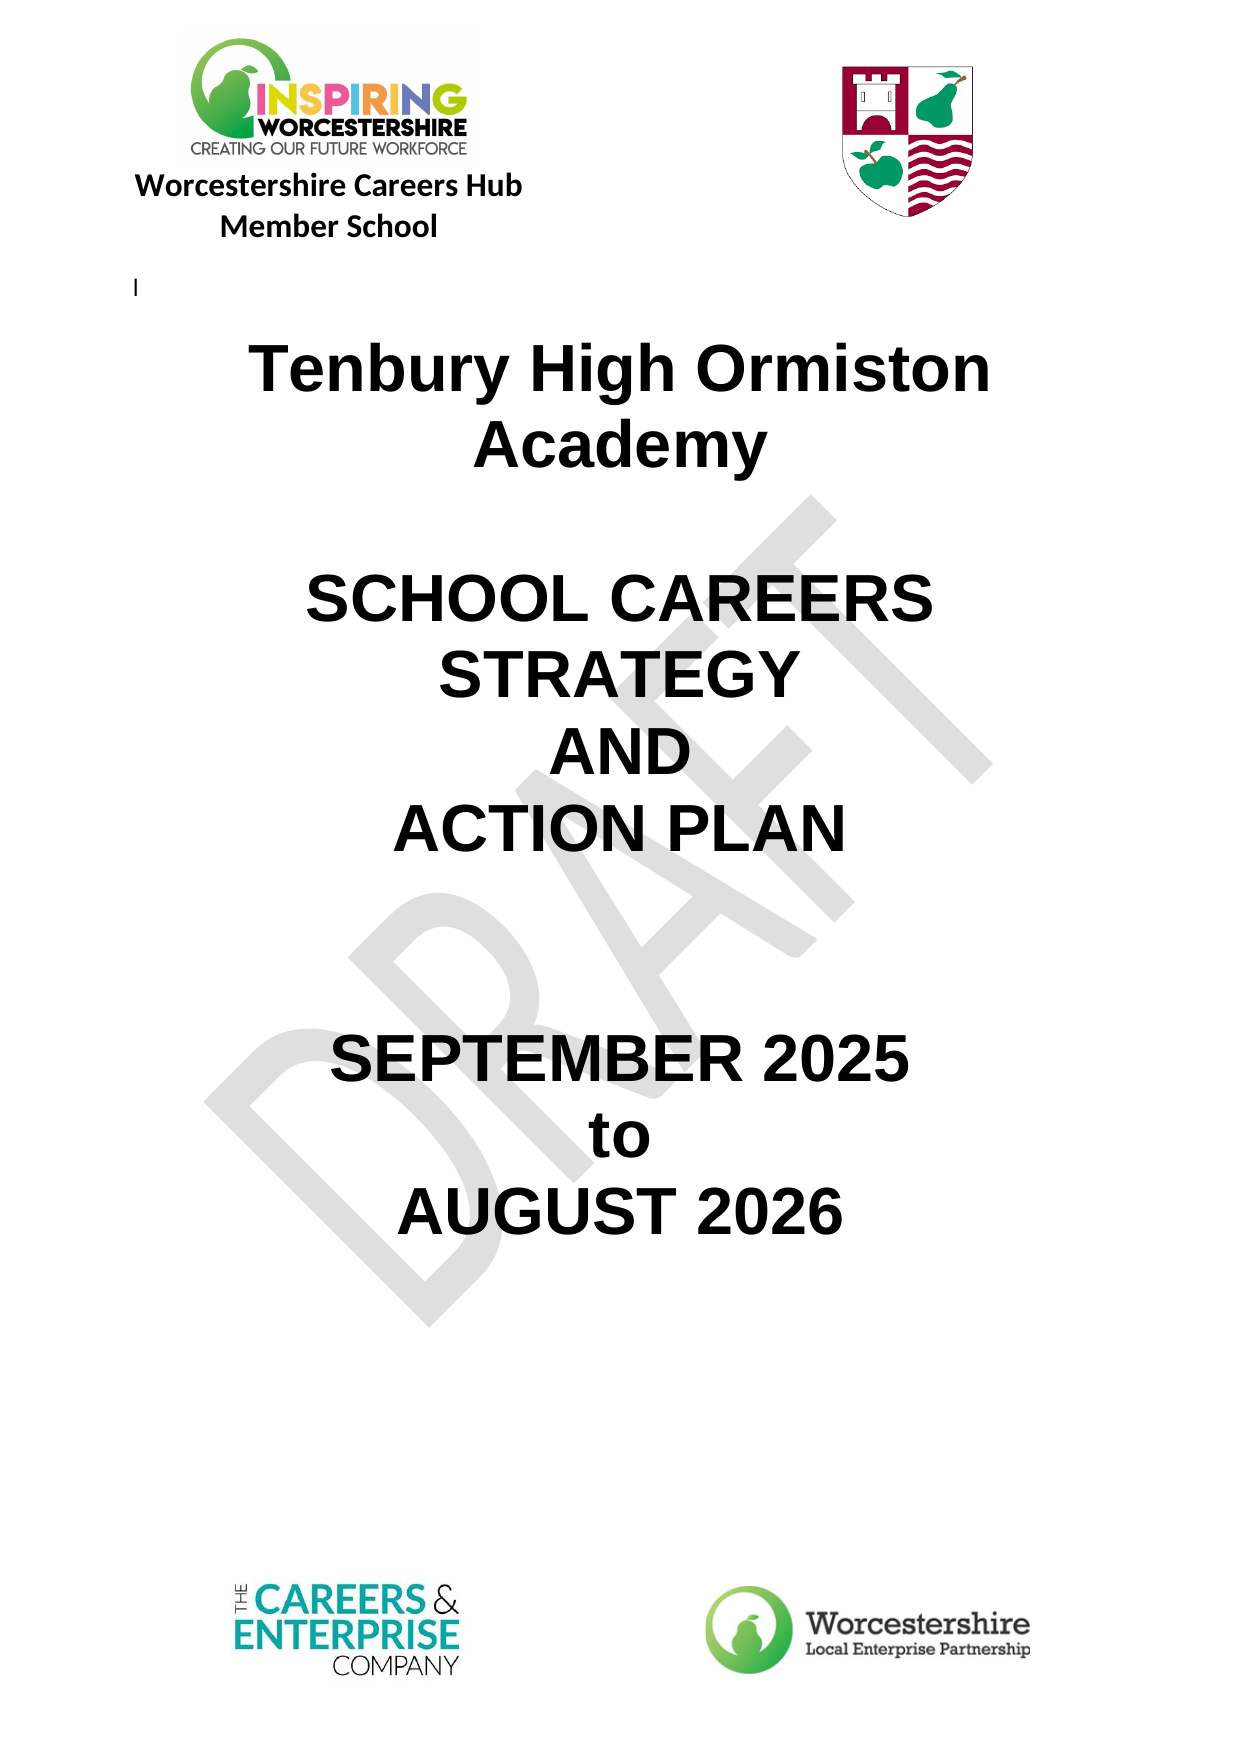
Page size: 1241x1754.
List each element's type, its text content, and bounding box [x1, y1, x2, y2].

text ACTION PLAN [133, 789, 1107, 865]
text AUGUST 2026 [133, 1172, 1107, 1249]
picture [220, 1576, 467, 1684]
text to [133, 1095, 1107, 1172]
picture [832, 58, 978, 217]
text Tenbury High Ormiston Academy [133, 329, 1107, 482]
text SCHOOL CAREERS STRATEGY [133, 559, 1107, 712]
picture [180, 29, 477, 164]
text AND [133, 712, 1107, 789]
picture [705, 1586, 1030, 1674]
text l [133, 273, 1107, 301]
text SEPTEMBER 2025 [133, 1019, 1107, 1095]
